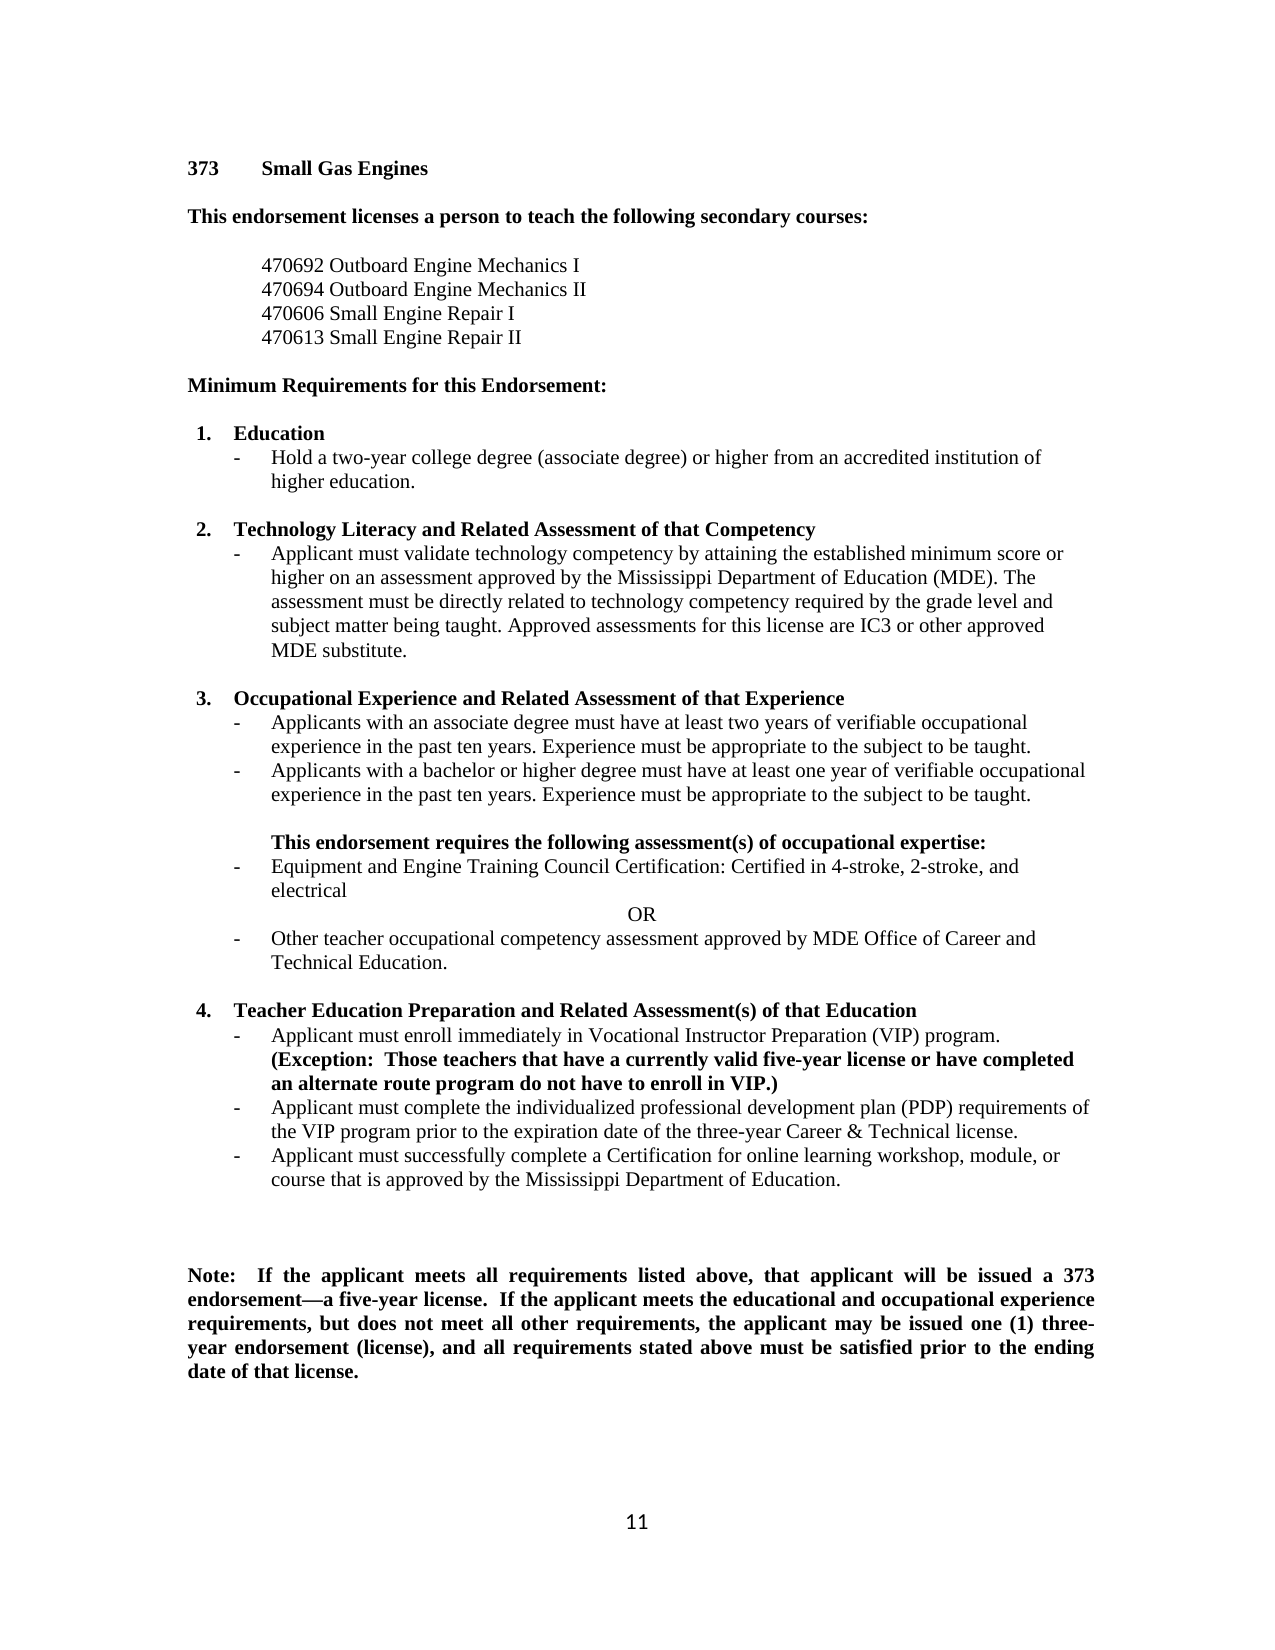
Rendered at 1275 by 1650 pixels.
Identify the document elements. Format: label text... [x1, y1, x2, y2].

list Hold a two-year college degree (associate degree) or higher from an accredited institution of higher education. [233, 445, 1096, 493]
list Equipment and Engine Training Council Certification: Certified in 4-stroke, 2-stroke, and electrical [233, 854, 1096, 902]
text OR [187, 902, 1096, 926]
list Other teacher occupational competency assessment approved by MDE Office of Career and Technical Education. [233, 926, 1096, 974]
text 470694 Outboard Engine Mechanics II [252, 277, 1096, 301]
list Applicant must successfully complete a Certification for online learning workshop, module, or course that is approved by the Mississippi Department of Education. [233, 1143, 1096, 1191]
text Note: If the applicant meets all requirements listed above, that applicant will be issued a 373 endorsement—a five-year license. If the applicant meets the educational and occupational experience requirements, but does not meet all other requirements, the applicant may be issued one (1) three-year endorsement (license), and all requirements stated above must be satisfied prior to the ending date of that license. [187, 1263, 1096, 1383]
list Applicant must validate technology competency by attaining the established minimum score or higher on an assessment approved by the Mississippi Department of Education (MDE). The assessment must be directly related to technology competency required by the grade level and subject matter being taught. Approved assessments for this license are IC3 or other approved MDE substitute. [233, 541, 1096, 662]
list Applicants with a bachelor or higher degree must have at least one year of verifiable occupational experience in the past ten years. Experience must be appropriate to the subject to be taught. [233, 758, 1096, 806]
list Technology Literacy and Related Assessment of that Competency [196, 517, 1096, 541]
text This endorsement licenses a person to teach the following secondary courses: [187, 204, 1096, 228]
text This endorsement requires the following assessment(s) of occupational expertise: [271, 830, 1096, 854]
text 373 Small Gas Engines [187, 156, 1096, 180]
text 470613 Small Engine Repair II [252, 325, 1096, 349]
list Occupational Experience and Related Assessment of that Experience [196, 686, 1096, 710]
text 470692 Outboard Engine Mechanics I [252, 252, 1096, 277]
list Applicant must enroll immediately in Vocational Instructor Preparation (VIP) program. (Exception: Those teachers that have a currently valid five-year license or have completed an alternate route program do not have to enroll in VIP.) [233, 1022, 1096, 1095]
text Minimum Requirements for this Endorsement: [187, 373, 1096, 397]
list Education [196, 421, 1096, 445]
list Applicants with an associate degree must have at least two years of verifiable occupational experience in the past ten years. Experience must be appropriate to the subject to be taught. [233, 710, 1096, 758]
text 470606 Small Engine Repair I [252, 301, 1096, 325]
list Applicant must complete the individualized professional development plan (PDP) requirements of the VIP program prior to the expiration date of the three-year Career & Technical license. [233, 1095, 1096, 1143]
list Teacher Education Preparation and Related Assessment(s) of that Education [196, 998, 1096, 1022]
